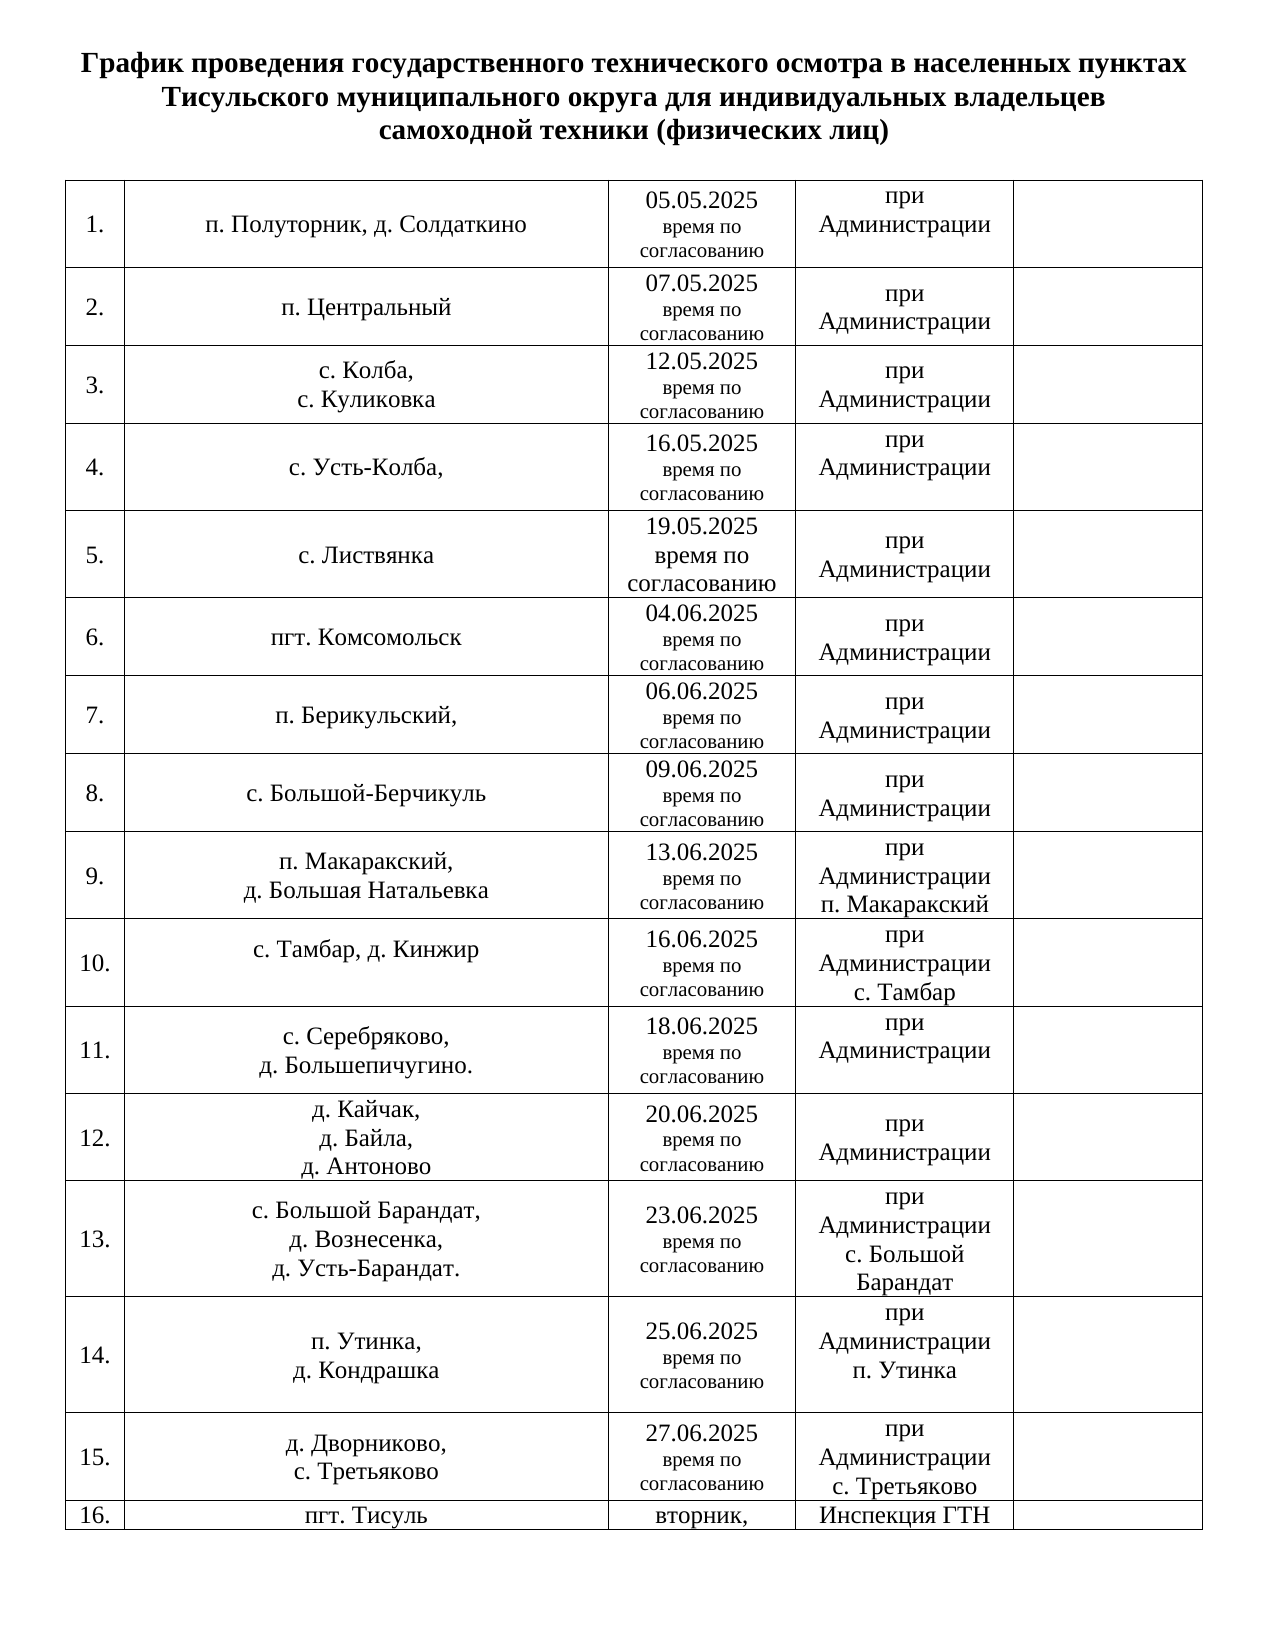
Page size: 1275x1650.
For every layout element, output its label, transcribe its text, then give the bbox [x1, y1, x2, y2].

table_cell 09.06.2025 время по согласованию [609, 754, 795, 831]
table_cell [1014, 754, 1202, 831]
table_cell Инспекция ГТН [796, 1501, 1013, 1529]
table_cell 06.06.2025 время по согласованию [609, 676, 795, 753]
table_cell [1014, 598, 1202, 675]
table_cell с. Листвянка [125, 511, 608, 597]
table_cell при Администрации [796, 1094, 1013, 1180]
table_cell 23.06.2025 время по согласованию [609, 1181, 795, 1296]
table_cell при Администрации с. Тамбар [796, 919, 1013, 1006]
table_cell при Администрации [796, 676, 1013, 753]
table_cell [1014, 346, 1202, 423]
table_cell 25.06.2025 время по согласованию [609, 1297, 795, 1412]
table_cell при Администрации [796, 424, 1013, 510]
table_cell [1014, 1094, 1202, 1180]
table_cell [1014, 1413, 1202, 1499]
table_cell при Администрации с. Большой Барандат [796, 1181, 1013, 1296]
table_cell п. Берикульский, [125, 676, 608, 753]
table_cell п. Центральный [125, 268, 608, 345]
table_cell 2. [66, 268, 124, 345]
table_cell 13.06.2025 время по согласованию [609, 832, 795, 918]
table_cell 12.05.2025 время по согласованию [609, 346, 795, 423]
table_cell 12. [66, 1094, 124, 1180]
table_cell 16.05.2025 время по согласованию [609, 424, 795, 510]
table_cell 18.06.2025 время по согласованию [609, 1007, 795, 1093]
table_cell п. Утинка, д. Кондрашка [125, 1297, 608, 1412]
table_cell п. Макаракский, д. Большая Натальевка [125, 832, 608, 918]
table_cell [1014, 181, 1202, 267]
table_cell [1014, 511, 1202, 597]
table_cell 27.06.2025 время по согласованию [609, 1413, 795, 1499]
table_cell с. Большой-Берчикуль [125, 754, 608, 831]
table_cell 5. [66, 511, 124, 597]
table_cell при Администрации с. Третьяково [796, 1413, 1013, 1499]
table_cell 05.05.2025 время по согласованию [609, 181, 795, 267]
table_cell при Администрации [796, 181, 1013, 267]
table_cell пгт. Комсомольск [125, 598, 608, 675]
table_cell 13. [66, 1181, 124, 1296]
table_cell 8. [66, 754, 124, 831]
table_cell 7. [66, 676, 124, 753]
table_cell 1. [66, 181, 124, 267]
table_cell д. Кайчак, д. Байла, д. Антоново [125, 1094, 608, 1180]
table_cell самоходной техники (физических лиц) [65, 113, 1202, 179]
table_cell при Администрации [796, 511, 1013, 597]
table_cell [1014, 1181, 1202, 1296]
table_cell при Администрации п. Макаракский [796, 832, 1013, 918]
table_cell с. Усть-Колба, [125, 424, 608, 510]
table_cell [1014, 1007, 1202, 1093]
table_cell 04.06.2025 время по согласованию [609, 598, 795, 675]
table_cell 16.06.2025 время по согласованию [609, 919, 795, 1006]
table_cell с. Большой Барандат, д. Вознесенка, д. Усть-Барандат. [125, 1181, 608, 1296]
table_cell 11. [66, 1007, 124, 1093]
table_cell 14. [66, 1297, 124, 1412]
table_cell п. Полуторник, д. Солдаткино [125, 181, 608, 267]
table_cell [1014, 676, 1202, 753]
table_cell [1014, 268, 1202, 345]
table_cell вторник, четверг [609, 1501, 795, 1529]
table_cell [1014, 1297, 1202, 1412]
table_cell [1014, 919, 1202, 1006]
table_cell [1014, 1501, 1202, 1529]
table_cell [65, 44, 1202, 112]
table_cell с. Серебряково, д. Большепичугино. [125, 1007, 608, 1093]
table_cell [1014, 832, 1202, 918]
table_cell при Администрации [796, 754, 1013, 831]
table_cell 4. [66, 424, 124, 510]
table_cell [1014, 424, 1202, 510]
table_cell пгт. Тисуль [125, 1501, 608, 1529]
table_cell 19.05.2025 время по согласованию [609, 511, 795, 597]
table_cell с. Тамбар, д. Кинжир [125, 919, 608, 1006]
table_cell 9. [66, 832, 124, 918]
table_cell с. Колба, с. Куликовка [125, 346, 608, 423]
table_cell 16. [66, 1501, 124, 1529]
table_cell 20.06.2025 время по согласованию [609, 1094, 795, 1180]
table_cell 15. [66, 1413, 124, 1499]
table_cell при Администрации [796, 598, 1013, 675]
table_cell д. Дворниково, с. Третьяково [125, 1413, 608, 1499]
table_cell при Администрации [796, 268, 1013, 345]
table_cell 07.05.2025 время по согласованию [609, 268, 795, 345]
table_cell при Администрации [796, 1007, 1013, 1093]
table_cell при Администрации [796, 346, 1013, 423]
table_cell 10. [66, 919, 124, 1006]
table_cell при Администрации п. Утинка [796, 1297, 1013, 1412]
table_cell 3. [66, 346, 124, 423]
table_cell 6. [66, 598, 124, 675]
